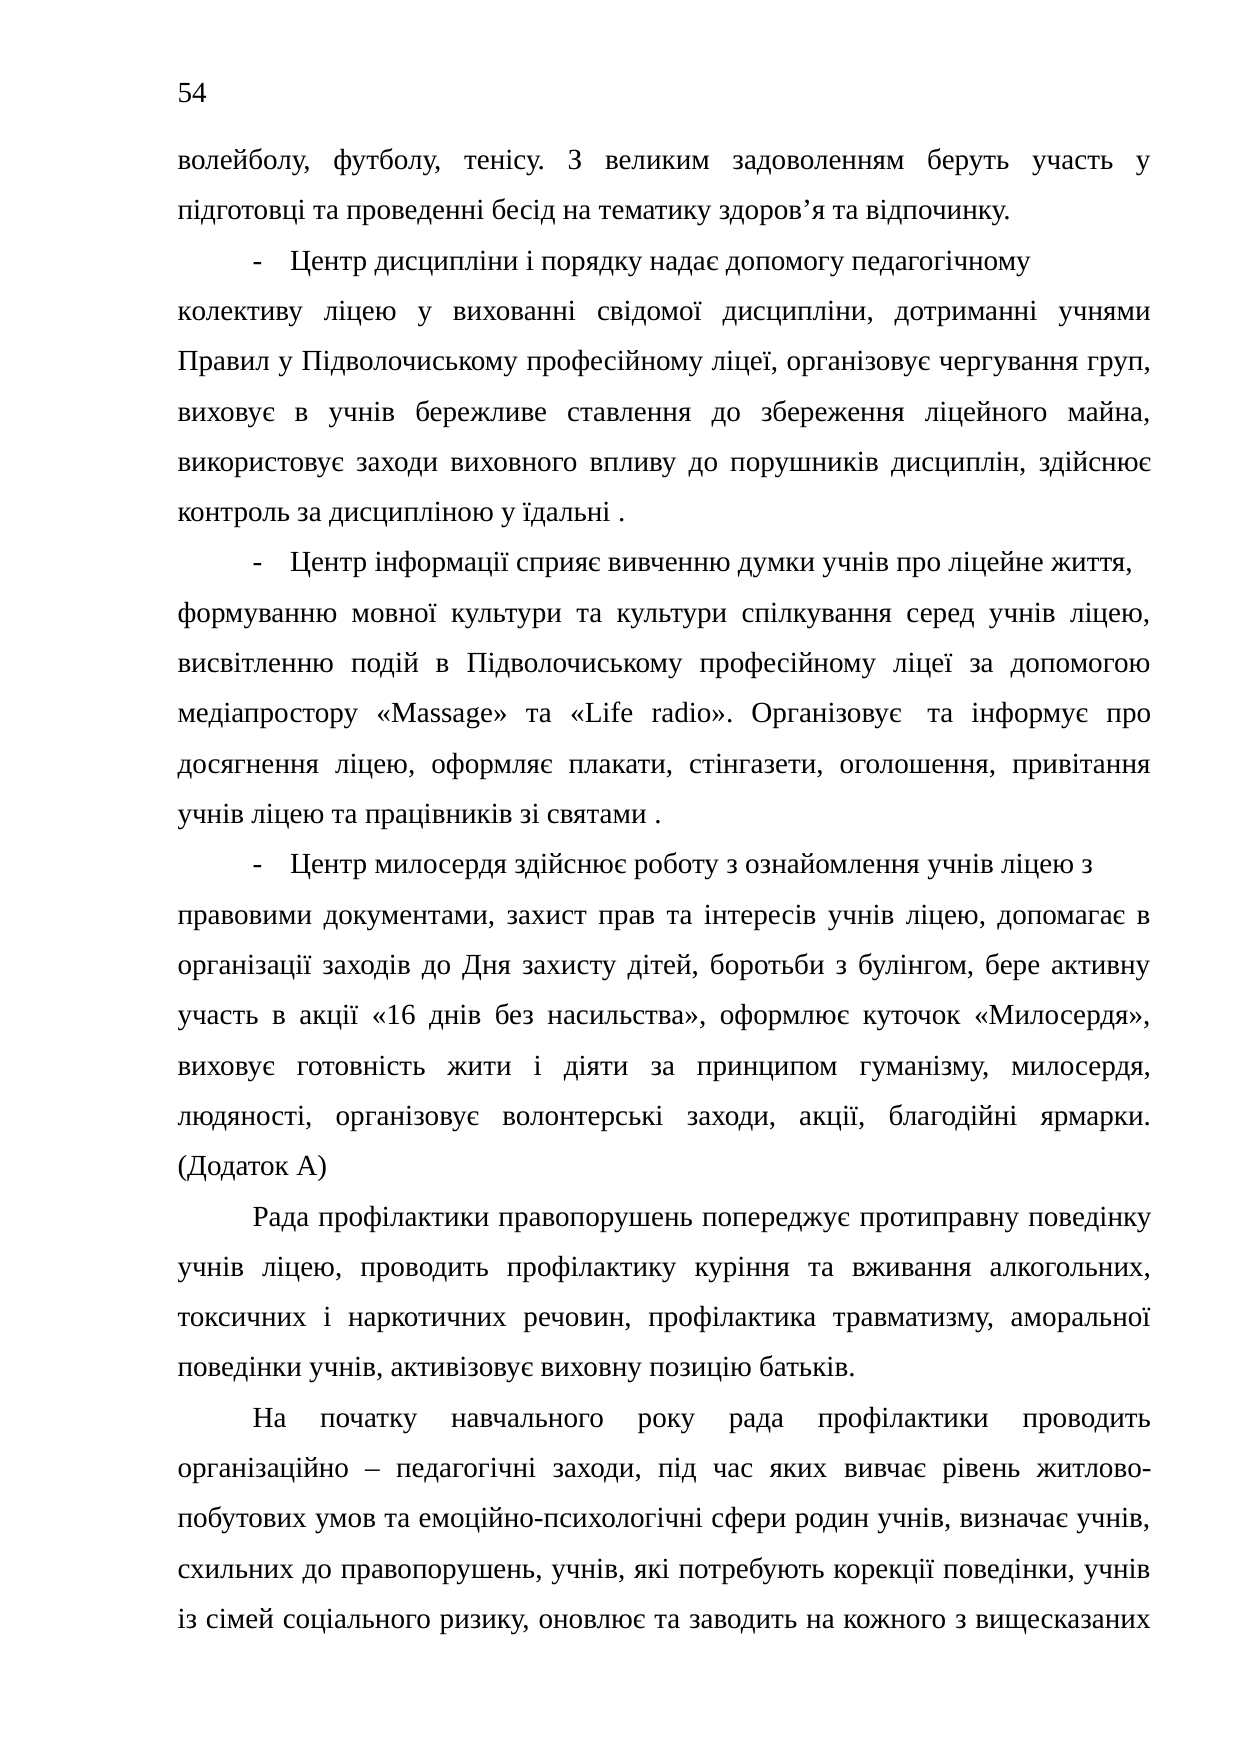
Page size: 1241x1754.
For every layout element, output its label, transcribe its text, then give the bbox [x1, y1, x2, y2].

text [177, 142, 1152, 226]
list Центр дисципліни і порядку надає допомогу педагогічному [252, 243, 1152, 276]
list Центр милосердя здійснює роботу з ознайомлення учнів ліцею з [252, 846, 1152, 880]
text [177, 1400, 1152, 1635]
list Центр інформації сприяє вивченню думки учнів про ліцейне життя, [252, 544, 1152, 578]
text колективу ліцею у вихованні свідомої дисципліни, дотриманні учнями Правил у Підволочиському професійному ліцеї, організовує чергування груп, виховує в учнів бережливе ставлення до збереження ліцейного майна, використовує заходи виховного впливу до порушників дисциплін, здійснює контроль за дисципліною у їдальні . [177, 293, 1152, 528]
text Рада профілактики правопорушень попереджує протиправну поведінку учнів ліцею, проводить профілактику куріння та вживання алкогольних, токсичних і наркотичних речовин, профілактика травматизму, аморальної поведінки учнів, активізовує виховну позицію батьків. [177, 1199, 1152, 1383]
text формуванню мовної культури та культури спілкування серед учнів ліцею, висвітленню подій в Підволочиському професійному ліцеї за допомогою медіапростору «Massage» та «Life radio». Організовує та інформує про досягнення ліцею, оформляє плакати, стінгазети, оголошення, привітання учнів ліцею та працівників зі святами . [177, 595, 1152, 830]
text правовими документами, захист прав та інтересів учнів ліцею, допомагає в організації заходів до Дня захисту дітей, боротьби з булінгом, бере активну участь в акції «16 днів без насильства», оформлює куточок «Милосердя», виховує готовність жити і діяти за принципом гуманізму, милосердя, людяності, організовує волонтерські заходи, акції, благодійні ярмарки. (Додаток А) [177, 897, 1152, 1182]
